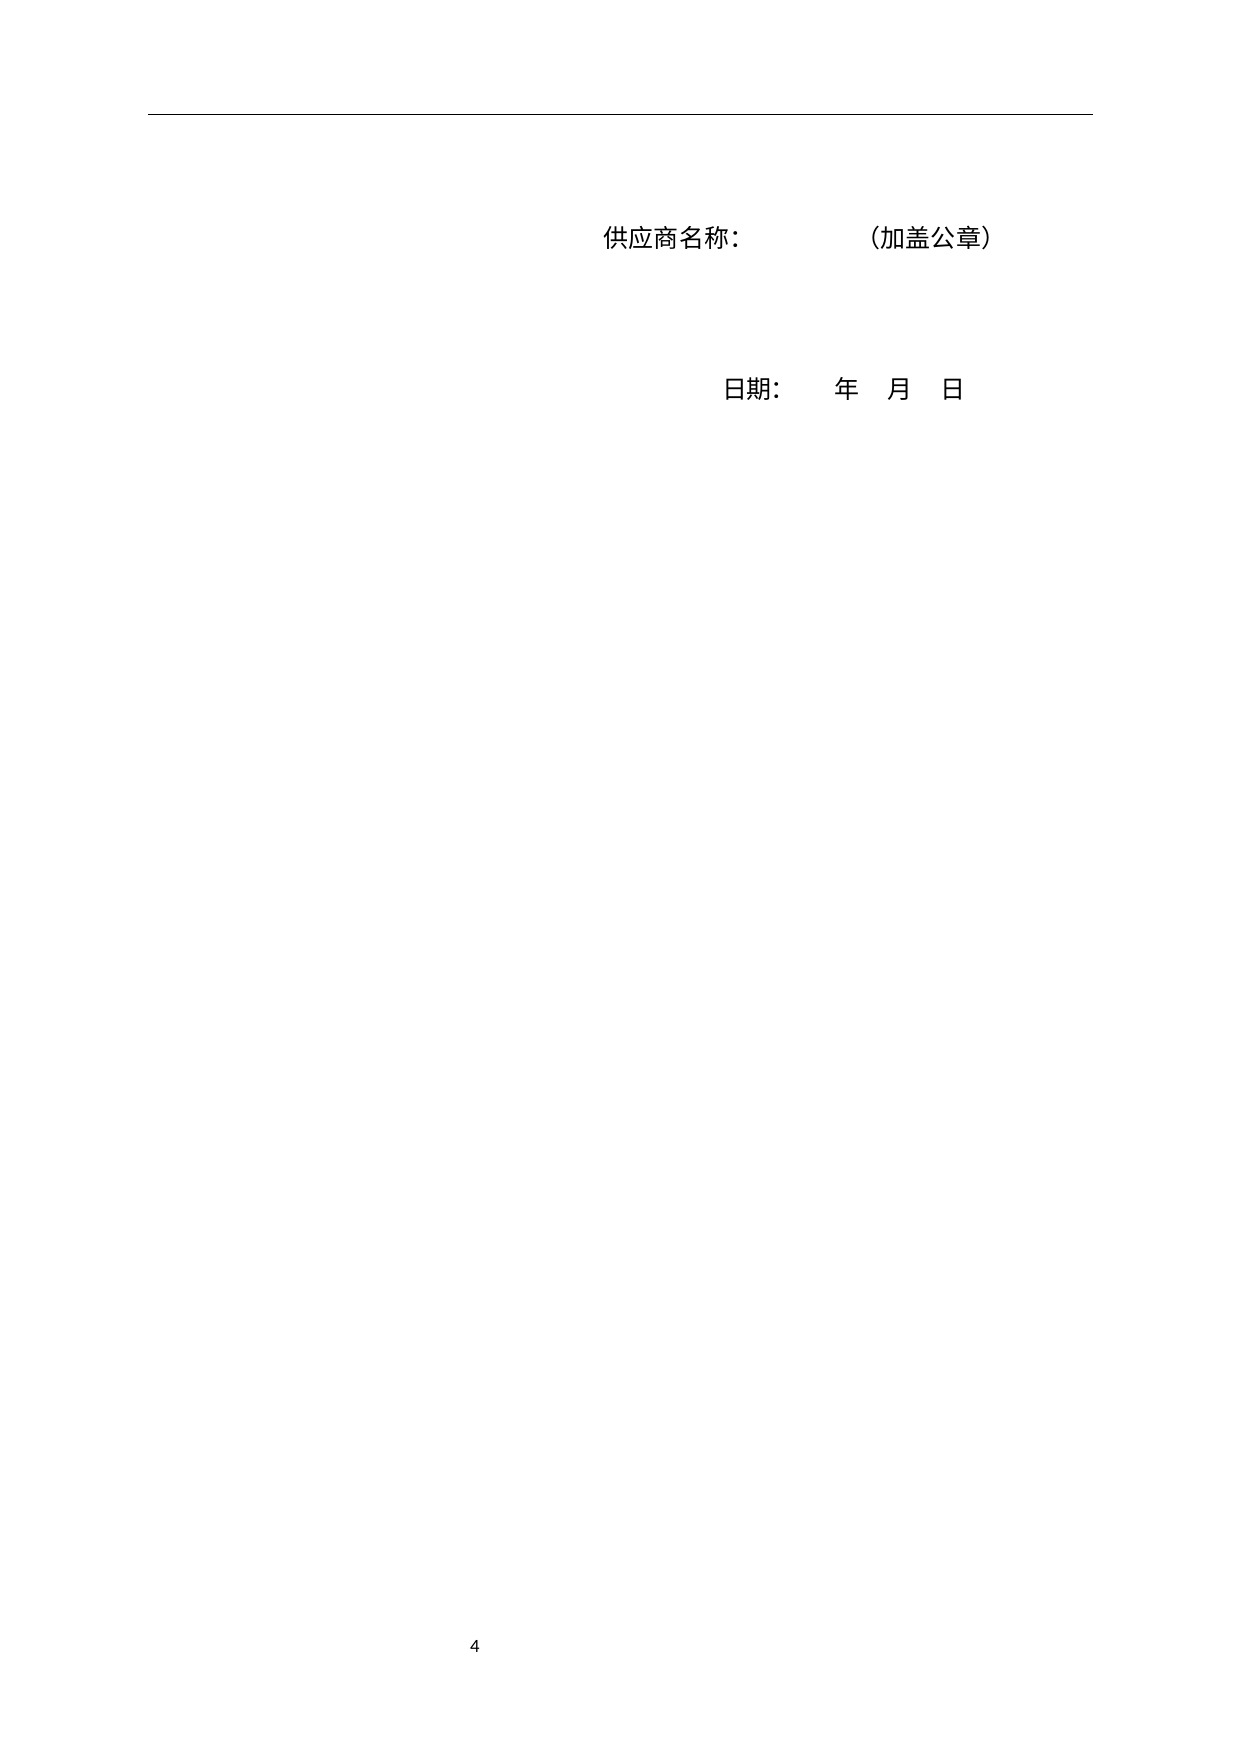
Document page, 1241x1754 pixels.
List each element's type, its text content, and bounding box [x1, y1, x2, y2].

text 日期： 年 月 日 [232, 355, 1093, 420]
text 供应商名称： （加盖公章） [222, 204, 1093, 269]
